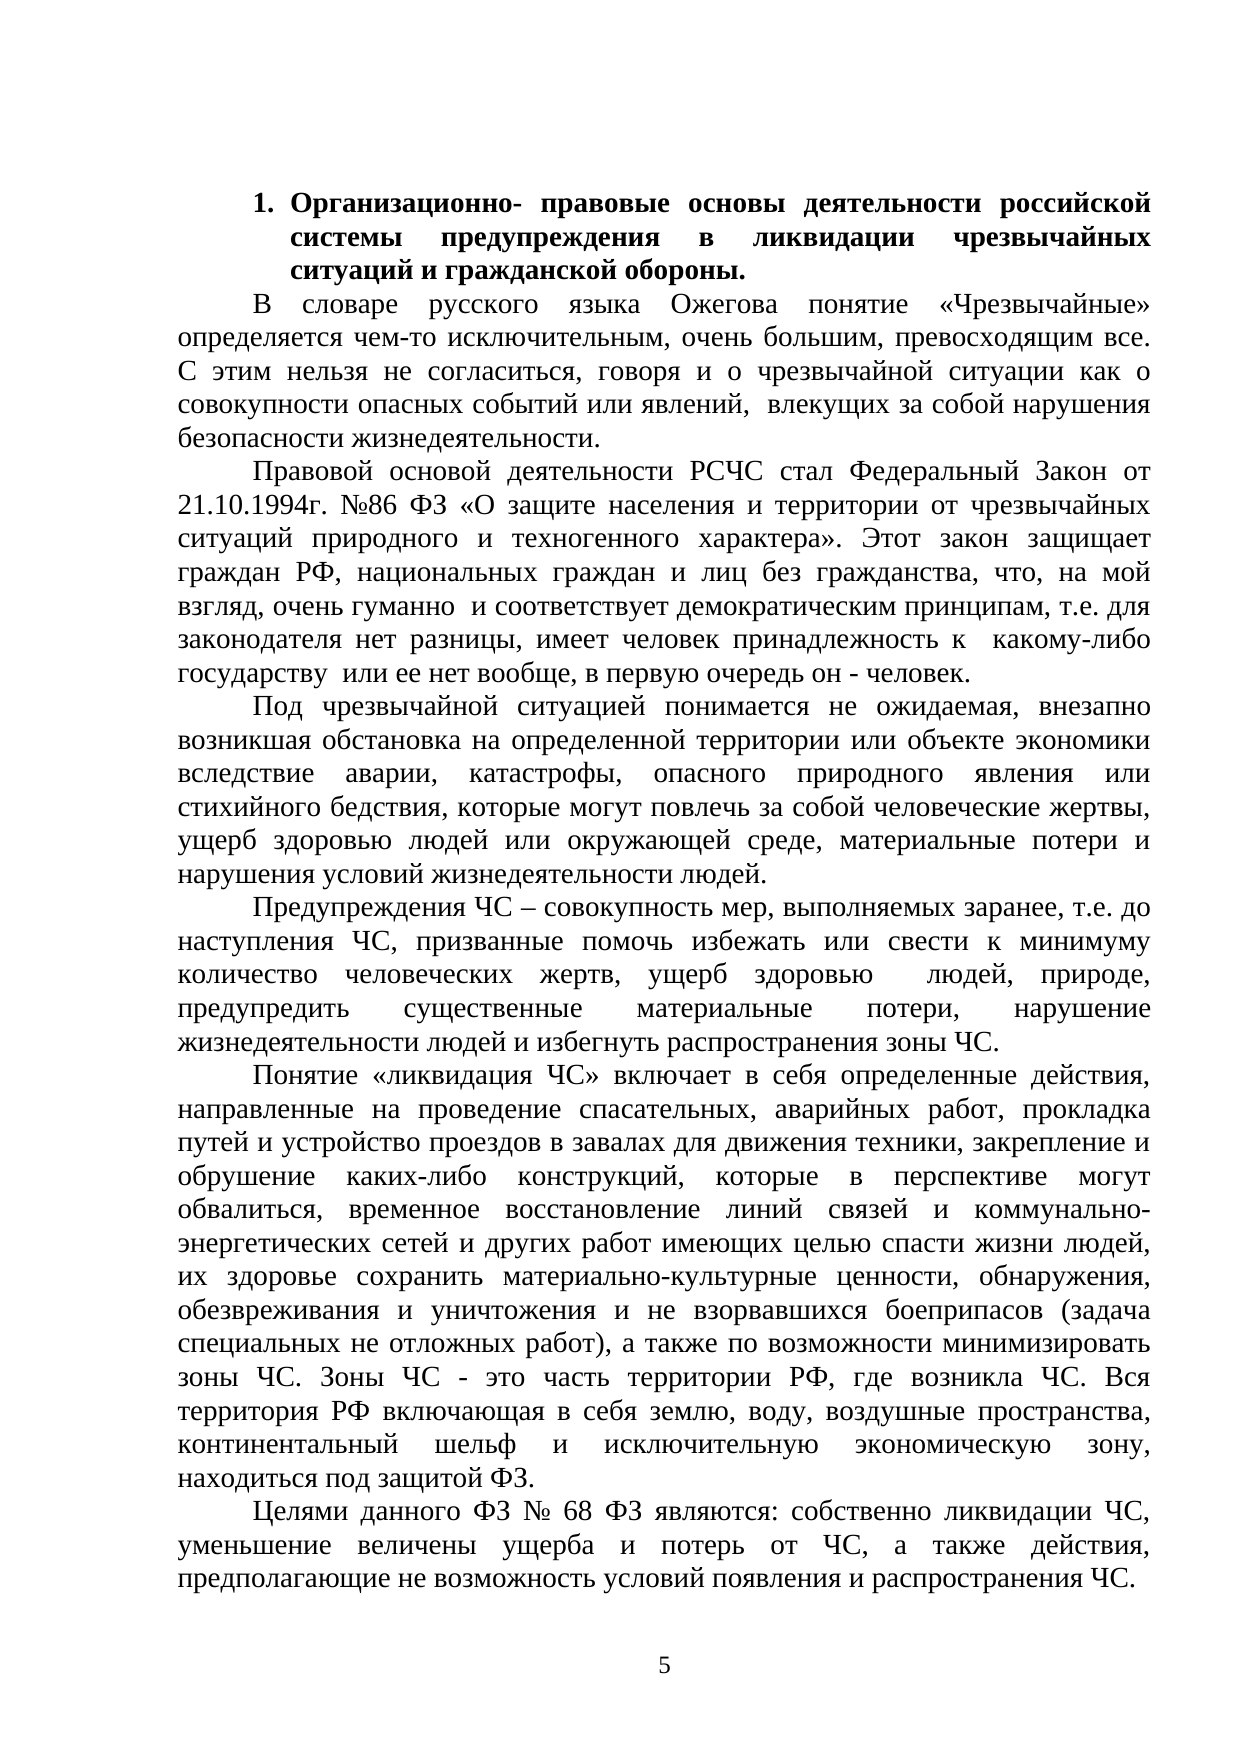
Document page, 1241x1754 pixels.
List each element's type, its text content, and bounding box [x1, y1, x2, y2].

text Под чрезвычайной ситуацией понимается не ожидаемая, внезапно возникшая обстановка на определенной территории или объекте экономики вследствие аварии, катастрофы, опасного природного явления или стихийного бедствия, которые могут повлечь за собой человеческие жертвы, ущерб здоровью людей или окружающей среде, материальные потери и нарушения условий жизнедеятельности людей. [177, 688, 1152, 889]
text Целями данного ФЗ № 68 ФЗ являются: собственно ликвидации ЧС, уменьшение величены ущерба и потерь от ЧС, а также действия, предполагающие не возможность условий появления и распространения ЧС. [177, 1493, 1152, 1594]
text Понятие «ликвидация ЧС» включает в себя определенные действия, направленные на проведение спасательных, аварийных работ, прокладка путей и устройство проездов в завалах для движения техники, закрепление и обрушение каких-либо конструкций, которые в перспективе могут обвалиться, временное восстановление линий связей и коммунально-энергетических сетей и других работ имеющих целью спасти жизни людей, их здоровье сохранить материально-культурные ценности, обнаружения, обезвреживания и уничтожения и не взорвавшихся боеприпасов (задача специальных не отложных работ), а также по возможности минимизировать зоны ЧС. Зоны ЧС - это часть территории РФ, где возникла ЧС. Вся территория РФ включающая в себя землю, воду, воздушные пространства, континентальный шельф и исключительную экономическую зону, находиться под защитой ФЗ. [177, 1057, 1152, 1493]
text Предупреждения ЧС – совокупность мер, выполняемых заранее, т.е. до наступления ЧС, призванные помочь избежать или свести к минимуму количество человеческих жертв, ущерб здоровью людей, природе, предупредить существенные материальные потери, нарушение жизнедеятельности людей и избегнуть распространения зоны ЧС. [177, 889, 1152, 1057]
text В словаре русского языка Ожегова понятие «Чрезвычайные» определяется чем-то исключительным, очень большим, превосходящим все. С этим нельзя не согласиться, говоря и о чрезвычайной ситуации как о совокупности опасных событий или явлений, влекущих за собой нарушения безопасности жизнедеятельности. [177, 286, 1152, 453]
text Правовой основой деятельности РСЧС стал Федеральный Закон от 21.10.1994г. №86 ФЗ «О защите населения и территории от чрезвычайных ситуаций природного и техногенного характера». Этот закон защищает граждан РФ, национальных граждан и лиц без гражданства, что, на мой взгляд, очень гуманно и соответствует демократическим принципам, т.е. для законодателя нет разницы, имеет человек принадлежность к какому-либо государству или ее нет вообще, в первую очередь он - человек. [177, 453, 1152, 688]
list Организационно- правовые основы деятельности российской системы предупреждения в ликвидации чрезвычайных ситуаций и гражданской обороны. [252, 185, 1152, 286]
